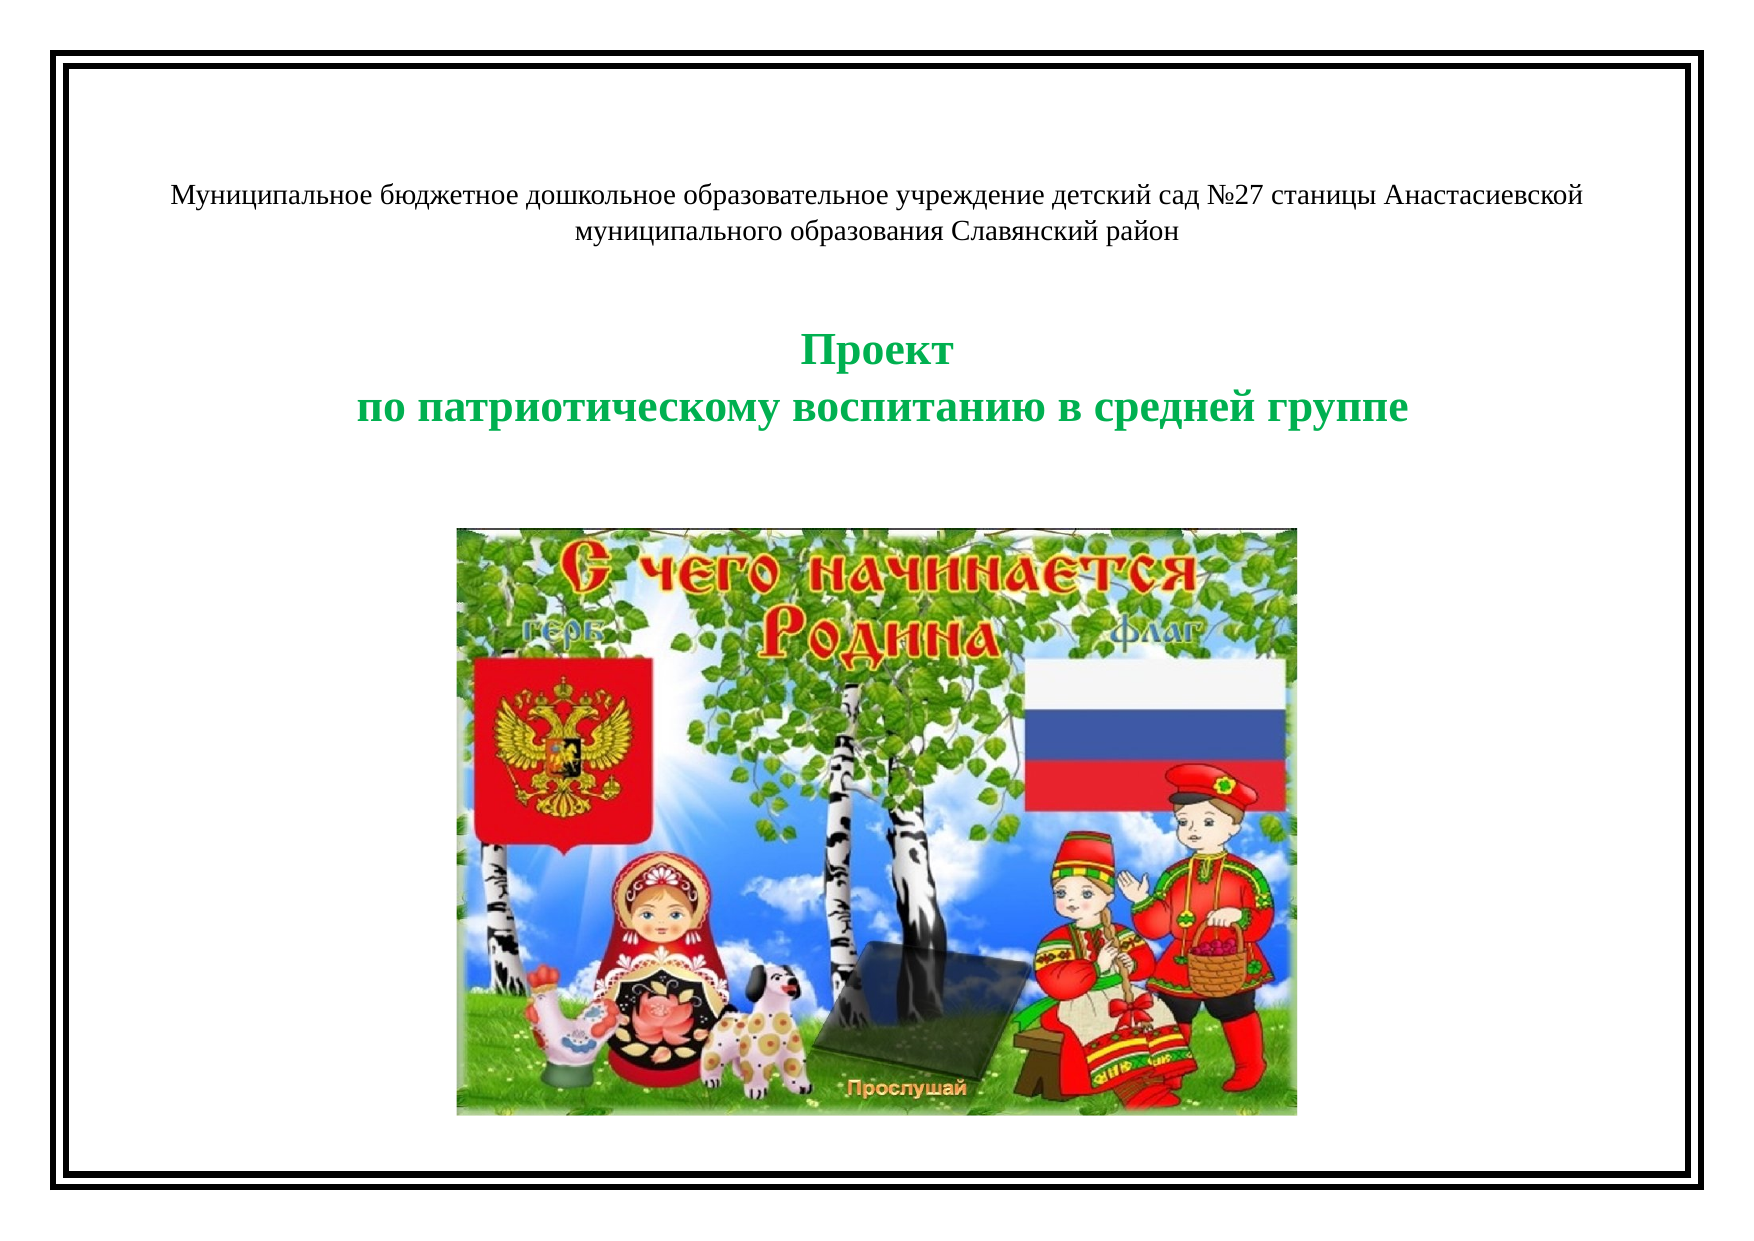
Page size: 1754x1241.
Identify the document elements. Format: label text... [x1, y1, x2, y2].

text по патриотическому воспитанию в средней группе [118, 378, 1636, 431]
picture [456, 528, 1298, 1116]
text Муниципальное бюджетное дошкольное образовательное учреждение детский сад №27 станицы Анастасиевской муниципального образования Славянский район [118, 177, 1636, 247]
text Проект [118, 322, 1636, 374]
